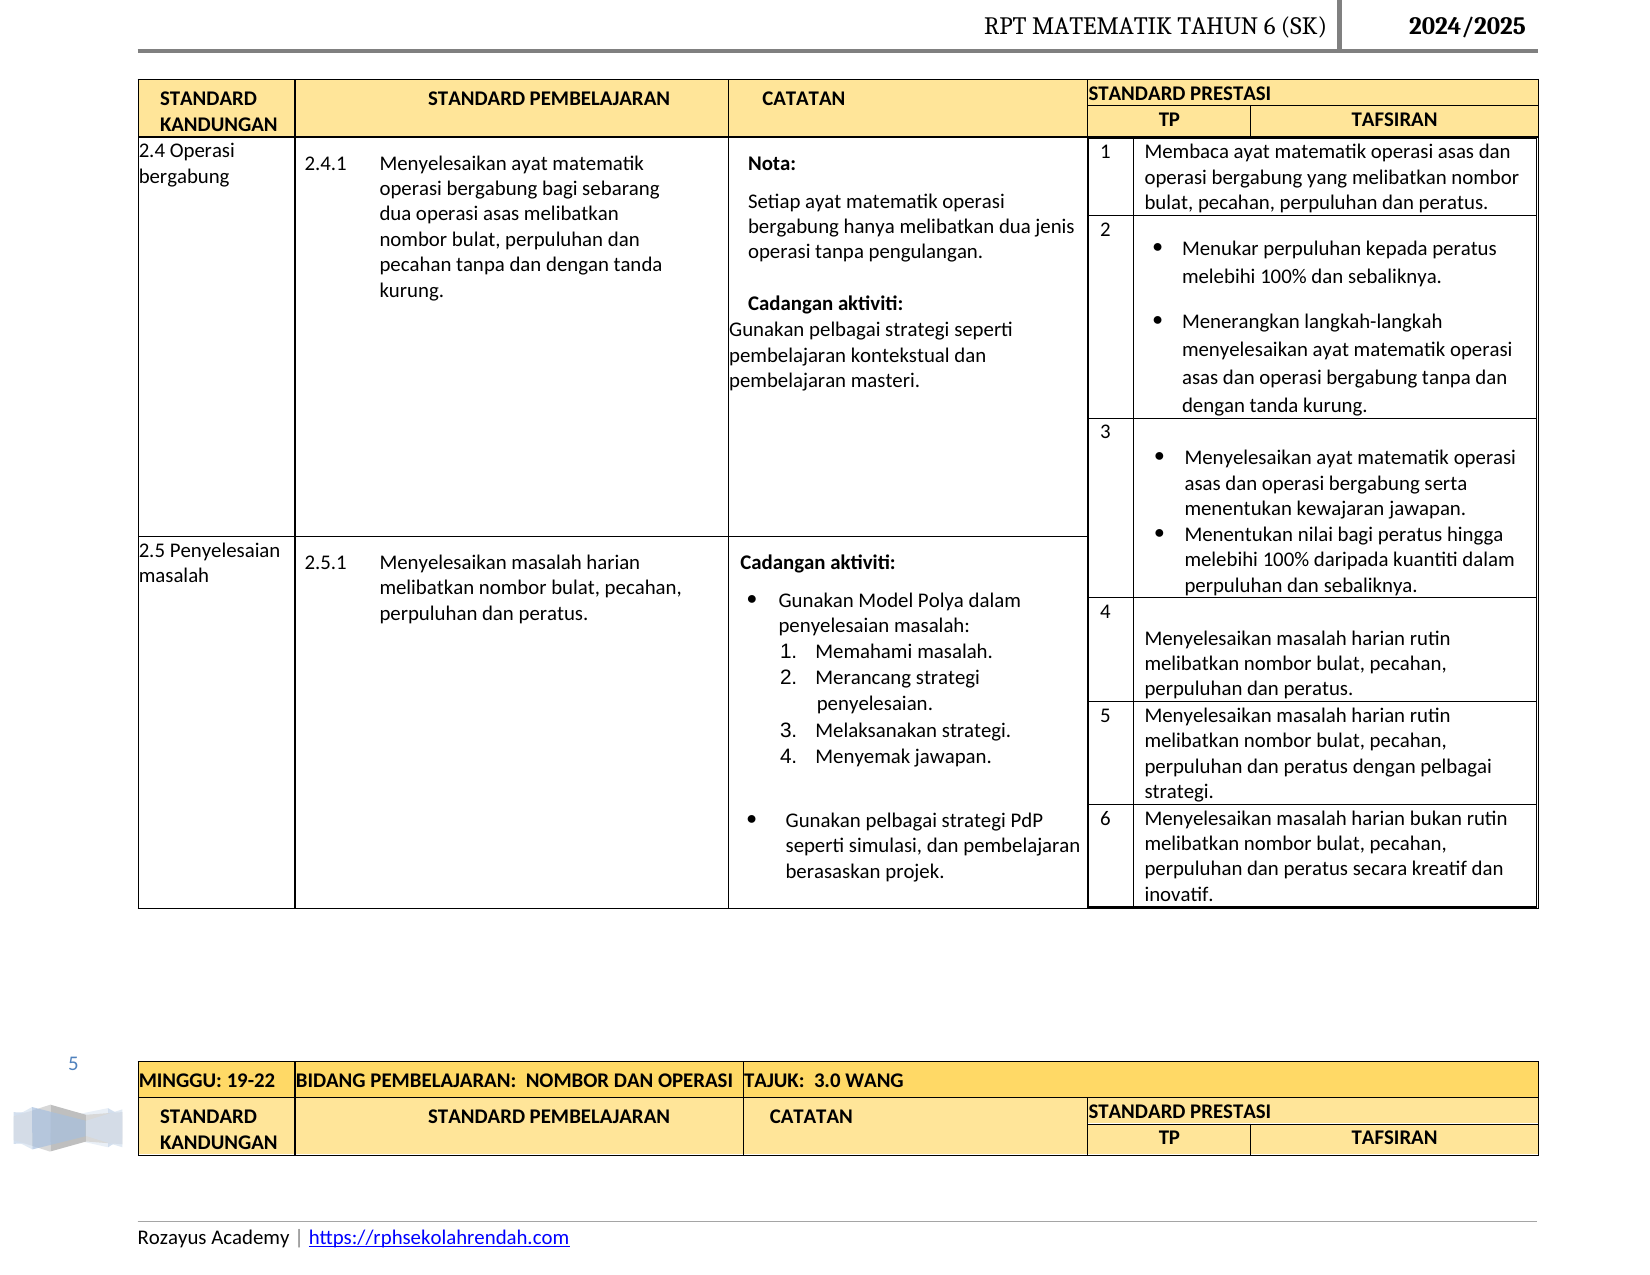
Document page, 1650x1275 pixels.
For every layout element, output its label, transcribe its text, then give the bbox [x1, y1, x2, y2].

table_cell [1089, 419, 1133, 597]
table_cell STANDARD PEMBELAJARAN [296, 1098, 743, 1154]
table_cell STANDARD PRESTASI [1088, 1098, 1538, 1123]
table_cell CATATAN [729, 80, 1087, 136]
table_cell [1134, 598, 1536, 701]
table_cell [1089, 805, 1133, 906]
table_cell Menyelesaikan ayat matematik operasi bergabung bagi sebarang dua operasi asas melibatkan nombor bulat, perpuluhan dan pecahan tanpa dan dengan tanda kurung. [296, 138, 728, 536]
table_cell [1089, 139, 1133, 215]
table_header MINGGU: 19-22 [139, 1062, 294, 1097]
table_cell Menyelesaikan masalah harian melibatkan nombor bulat, pecahan, perpuluhan dan peratus. [296, 537, 728, 907]
table_cell CATATAN [744, 1098, 1087, 1154]
table_cell STANDARD KANDUNGAN [139, 1098, 294, 1154]
table_cell TP [1088, 106, 1250, 136]
table_cell STANDARD PEMBELAJARAN [296, 80, 728, 136]
table_cell STANDARD KANDUNGAN [139, 80, 294, 136]
table_cell TAFSIRAN [1251, 1125, 1538, 1154]
table_header TAJUK: 3.0 WANG [744, 1062, 1538, 1097]
table_cell [1089, 702, 1133, 804]
table_cell [1134, 805, 1536, 906]
table_cell 2.5 Penyelesaian masalah [139, 537, 294, 907]
table_cell Cadangan aktiviti: Gunakan Model Polya dalam penyelesaian masalah: Memahami masalah. Merancang strategi penyelesaian. Melaksanakan strategi. Menyemak jawapan. Gunakan pelbagai strategi PdP seperti simulasi, dan pembelajaran berasaskan projek. [729, 537, 1087, 907]
table_cell [1134, 216, 1536, 418]
table_cell TAFSIRAN [1251, 106, 1538, 136]
table_cell Nota: Setiap ayat matematik operasi bergabung hanya melibatkan dua jenis operasi tanpa pengulangan. Cadangan aktiviti: Gunakan pelbagai strategi seperti pembelajaran kontekstual dan pembelajaran masteri. [729, 138, 1087, 536]
table_cell [1089, 216, 1133, 418]
table_cell 2.4 Operasi bergabung [139, 138, 294, 536]
table_cell TP [1088, 1125, 1250, 1154]
table_cell [1134, 139, 1536, 215]
table_cell [1089, 598, 1133, 701]
table_cell [1134, 419, 1536, 597]
table_cell [1134, 702, 1536, 804]
table_cell STANDARD PRESTASI [1088, 80, 1538, 105]
table_header BIDANG PEMBELAJARAN: NOMBOR DAN OPERASI [296, 1062, 743, 1097]
